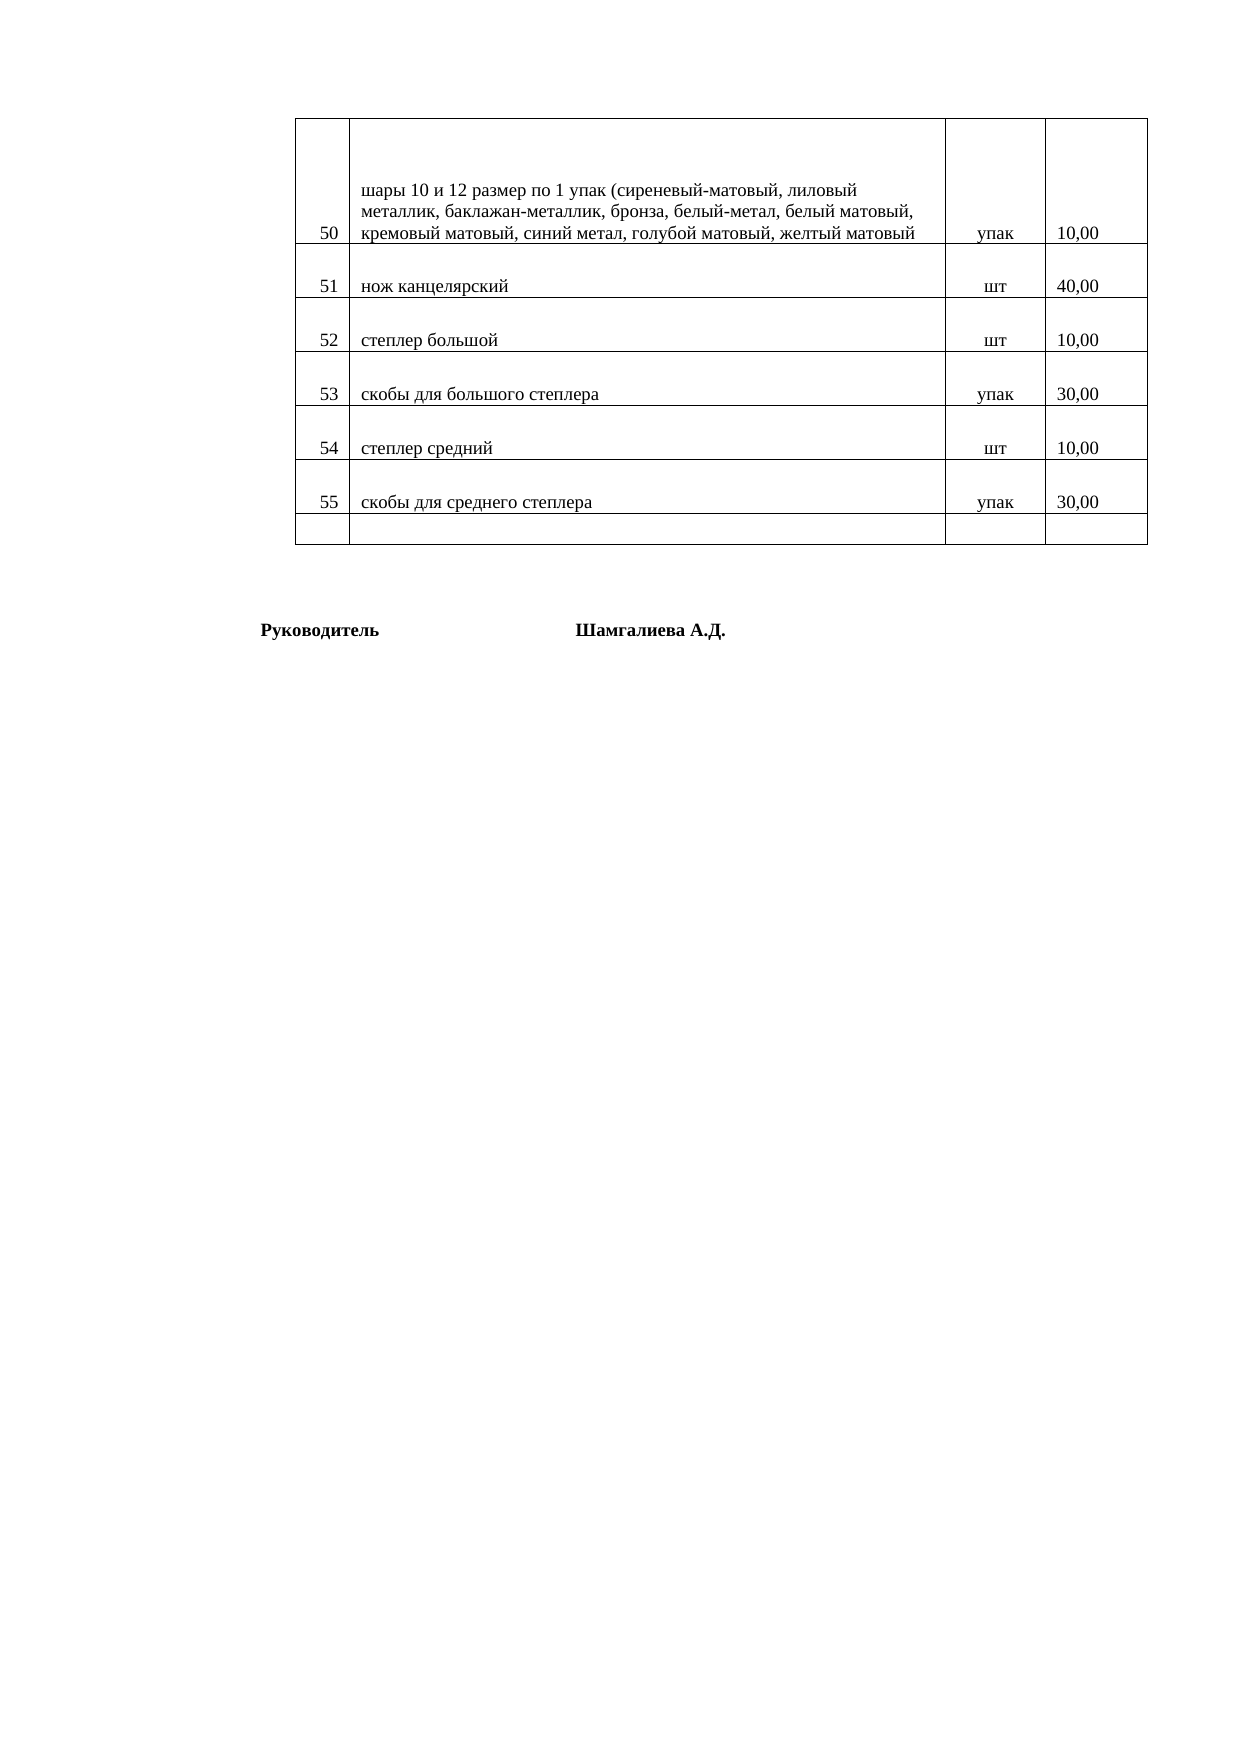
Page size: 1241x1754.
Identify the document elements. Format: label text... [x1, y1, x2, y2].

table_cell шт [946, 244, 1045, 297]
table_cell 30,00 [1046, 352, 1147, 405]
table_cell [350, 514, 945, 544]
table_cell степлер большой [350, 298, 945, 351]
table_cell шт [946, 298, 1045, 351]
table_cell [296, 514, 349, 544]
table_cell степлер средний [350, 406, 945, 458]
table_cell 40,00 [1046, 244, 1147, 297]
table_cell [1046, 514, 1147, 544]
table_cell скобы для большого степлера [350, 352, 945, 405]
table_cell 55 [296, 460, 349, 512]
table_cell 53 [296, 352, 349, 405]
table_cell шт [946, 406, 1045, 458]
table_cell скобы для среднего степлера [350, 460, 945, 512]
table_cell 50 [296, 119, 349, 243]
table_cell 10,00 [1046, 298, 1147, 351]
table_cell 51 [296, 244, 349, 297]
table_cell нож канцелярский [350, 244, 945, 297]
table_cell [946, 514, 1045, 544]
table_cell шары 10 и 12 размер по 1 упак (сиреневый-матовый, лиловый металлик, баклажан-металлик, бронза, белый-метал, белый матовый, кремовый матовый, синий метал, голубой матовый, желтый матовый [350, 119, 945, 243]
table_cell 52 [296, 298, 349, 351]
table_cell 10,00 [1046, 119, 1147, 243]
table_cell упак [946, 460, 1045, 512]
table_cell упак [946, 352, 1045, 405]
table_cell 54 [296, 406, 349, 458]
table_cell 10,00 [1046, 406, 1147, 458]
text Руководитель Шамгалиева А.Д. [251, 619, 1152, 690]
table_cell 30,00 [1046, 460, 1147, 512]
table_cell упак [946, 119, 1045, 243]
